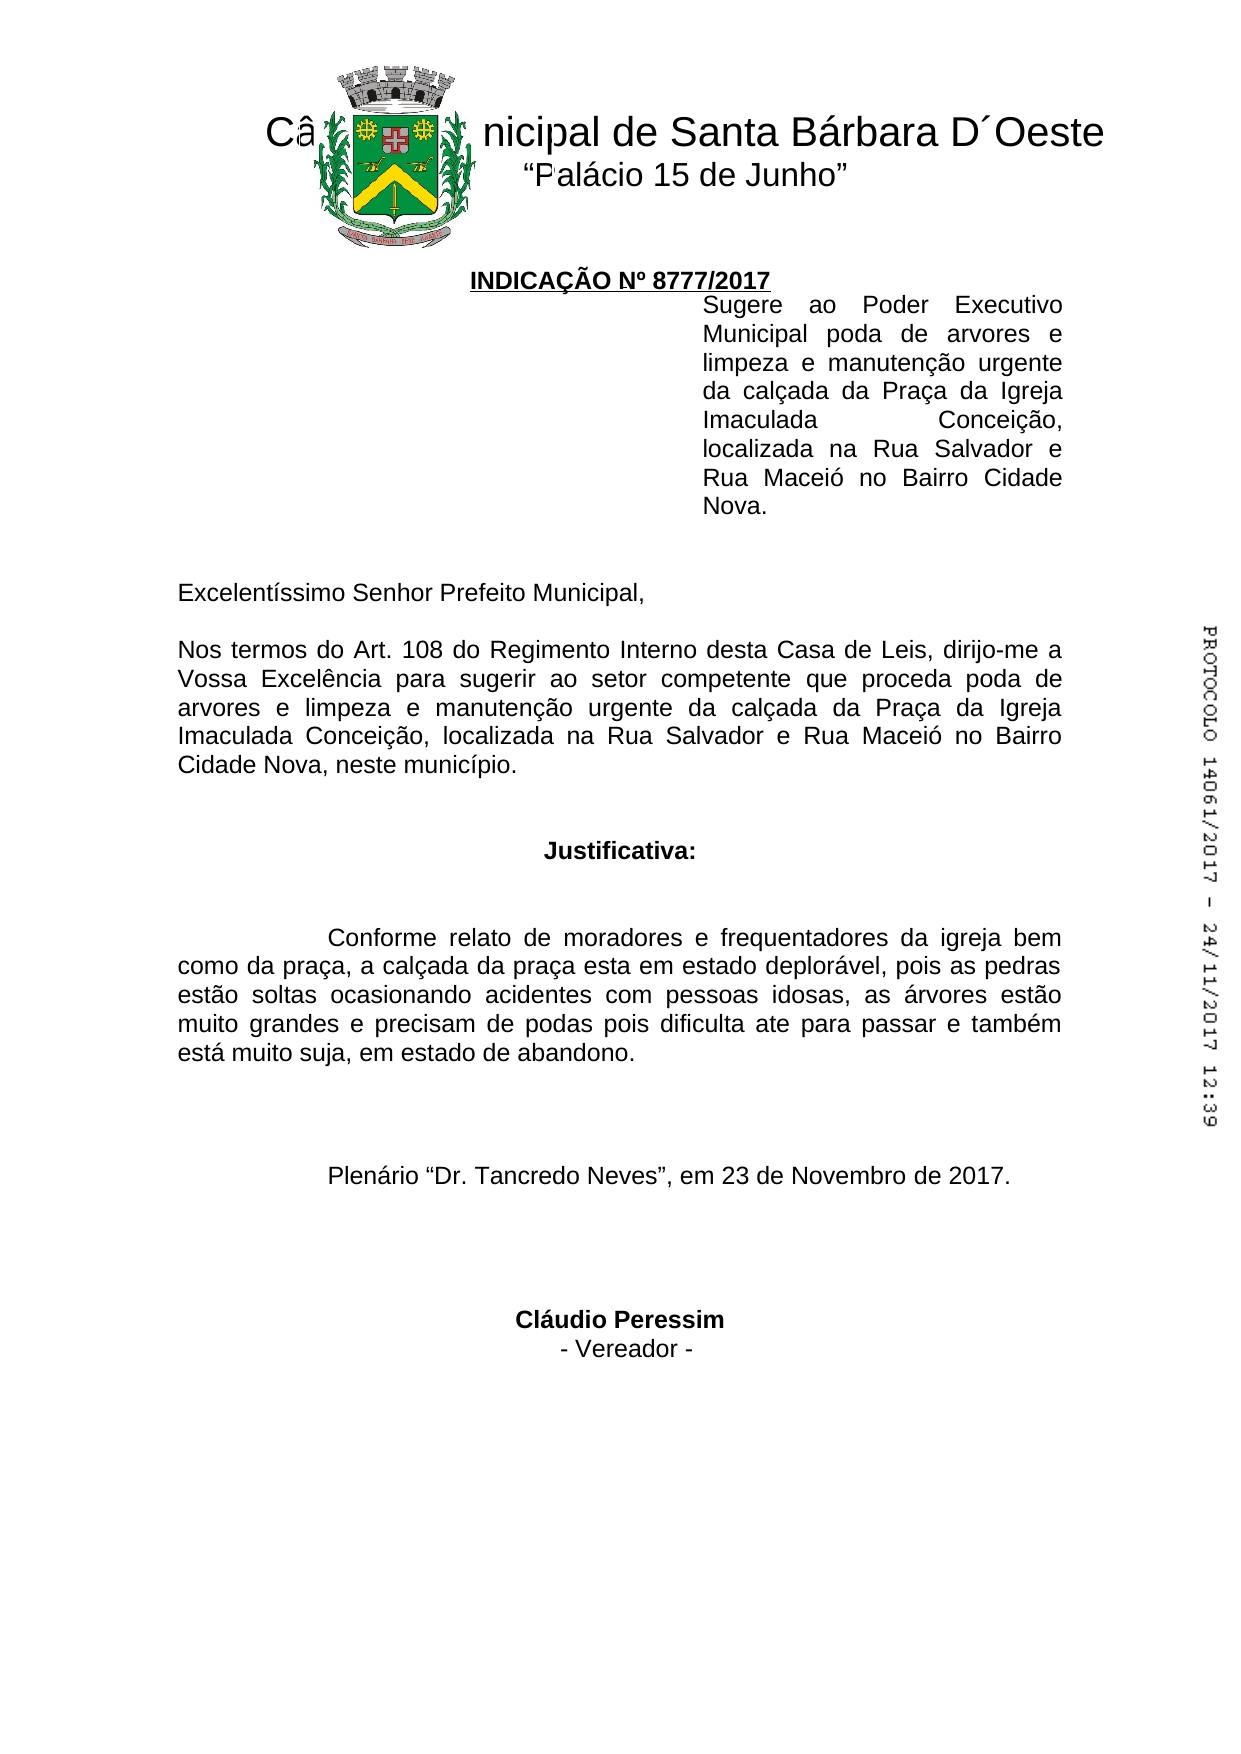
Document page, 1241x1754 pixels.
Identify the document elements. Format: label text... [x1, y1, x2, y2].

picture [313, 66, 483, 255]
text Cláudio Peressim [177, 1305, 1063, 1333]
picture [1177, 623, 1241, 1131]
text Excelentíssimo Senhor Prefeito Municipal, [177, 577, 1063, 606]
text Conforme relato de moradores e frequentadores da igreja bem como da praça, a calçada da praça esta em estado deplorável, pois as pedras estão soltas ocasionando acidentes com pessoas idosas, as árvores estão muito grandes e precisam de podas pois dificulta ate para passar e também está muito suja, em estado de abandono. [177, 922, 1063, 1066]
text Justificativa: [177, 836, 1063, 865]
text - Vereador - [177, 1333, 1063, 1362]
text Sugere ao Poder Executivo Municipal poda de arvores e limpeza e manutenção urgente da calçada da Praça da Igreja Imaculada Conceição, localizada na Rua Salvador e Rua Maceió no Bairro Cidade Nova. [702, 290, 1063, 520]
title INDICAÇÃO Nº 8777/2017 [177, 266, 1063, 294]
text Nos termos do Art. 108 do Regimento Interno desta Casa de Leis, dirijo-me a Vossa Excelência para sugerir ao setor competente que proceda poda de arvores e limpeza e manutenção urgente da calçada da Praça da Igreja Imaculada Conceição, localizada na Rua Salvador e Rua Maceió no Bairro Cidade Nova, neste município. [177, 635, 1063, 779]
text Plenário “Dr. Tancredo Neves”, em 23 de Novembro de 2017. [177, 1161, 1063, 1190]
